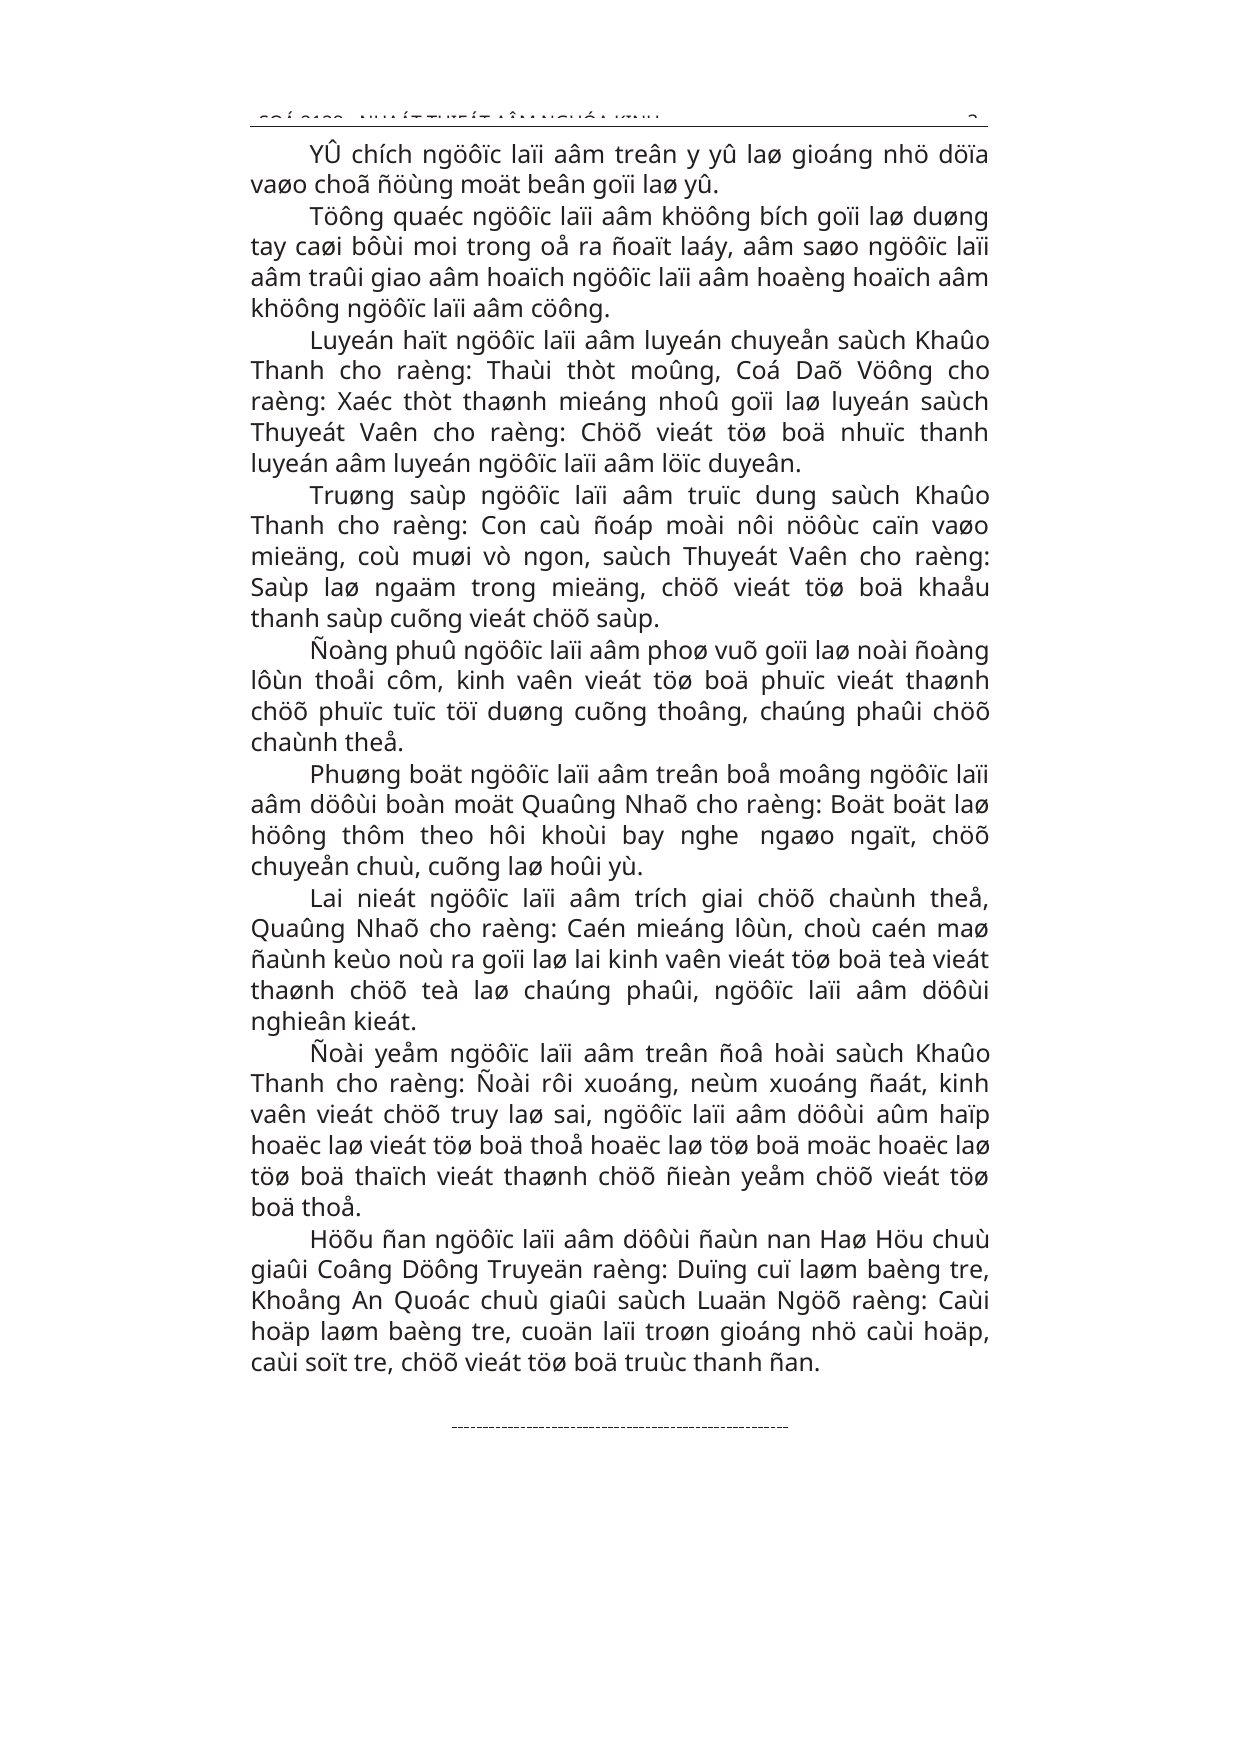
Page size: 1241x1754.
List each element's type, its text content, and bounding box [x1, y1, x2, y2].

text YÛ chích ngöôïc laïi aâm treân y yû laø gioáng nhö döïa vaøo choã ñöùng moät beân goïi laø yû. [250, 138, 990, 200]
text Truøng saùp ngöôïc laïi aâm truïc dung saùch Khaûo Thanh cho raèng: Con caù ñoáp moài nôi nöôùc caïn vaøo mieäng, coù muøi vò ngon, saùch Thuyeát Vaên cho raèng: Saùp laø ngaäm trong mieäng, chöõ vieát töø boä khaåu thanh saùp cuõng vieát chöõ saùp. [250, 479, 990, 635]
text Lai nieát ngöôïc laïi aâm trích giai chöõ chaùnh theå, Quaûng Nhaõ cho raèng: Caén mieáng lôùn, choù caén maø ñaùnh keùo noù ra goïi laø lai kinh vaên vieát töø boä teà vieát thaønh chöõ teà laø chaúng phaûi, ngöôïc laïi aâm döôùi nghieân kieát. [250, 883, 990, 1038]
text Höõu ñan ngöôïc laïi aâm döôùi ñaùn nan Haø Höu chuù giaûi Coâng Döông Truyeän raèng: Duïng cuï laøm baèng tre, Khoång An Quoác chuù giaûi saùch Luaän Ngöõ raèng: Caùi hoäp laøm baèng tre, cuoän laïi troøn gioáng nhö caùi hoäp, caùi soït tre, chöõ vieát töø boä truùc thanh ñan. [250, 1224, 990, 1379]
text Ñoài yeåm ngöôïc laïi aâm treân ñoâ hoài saùch Khaûo Thanh cho raèng: Ñoài rôi xuoáng, neùm xuoáng ñaát, kinh vaên vieát chöõ truy laø sai, ngöôïc laïi aâm döôùi aûm haïp hoaëc laø vieát töø boä thoå hoaëc laø töø boä moäc hoaëc laø töø boä thaïch vieát thaønh chöõ ñieàn yeåm chöõ vieát töø boä thoå. [250, 1038, 990, 1224]
text Luyeán haït ngöôïc laïi aâm luyeán chuyeån saùch Khaûo Thanh cho raèng: Thaùi thòt moûng, Coá Daõ Vöông cho raèng: Xaéc thòt thaønh mieáng nhoû goïi laø luyeán saùch Thuyeát Vaên cho raèng: Chöõ vieát töø boä nhuïc thanh luyeán aâm luyeán ngöôïc laïi aâm löïc duyeân. [250, 324, 990, 479]
text Töông quaéc ngöôïc laïi aâm khöông bích goïi laø duøng tay caøi bôùi moi trong oå ra ñoaït laáy, aâm saøo ngöôïc laïi aâm traûi giao aâm hoaïch ngöôïc laïi aâm hoaèng hoaïch aâm khöông ngöôïc laïi aâm cöông. [250, 200, 990, 324]
text Ñoàng phuû ngöôïc laïi aâm phoø vuõ goïi laø noài ñoàng lôùn thoåi côm, kinh vaên vieát töø boä phuïc vieát thaønh chöõ phuïc tuïc töï duøng cuõng thoâng, chaúng phaûi chöõ chaùnh theå. [250, 635, 990, 759]
text Phuøng boät ngöôïc laïi aâm treân boå moâng ngöôïc laïi aâm döôùi boàn moät Quaûng Nhaõ cho raèng: Boät boät laø höông thôm theo hôi khoùi bay nghe ngaøo ngaït, chöõ chuyeån chuù, cuõng laø hoûi yù. [250, 759, 990, 883]
